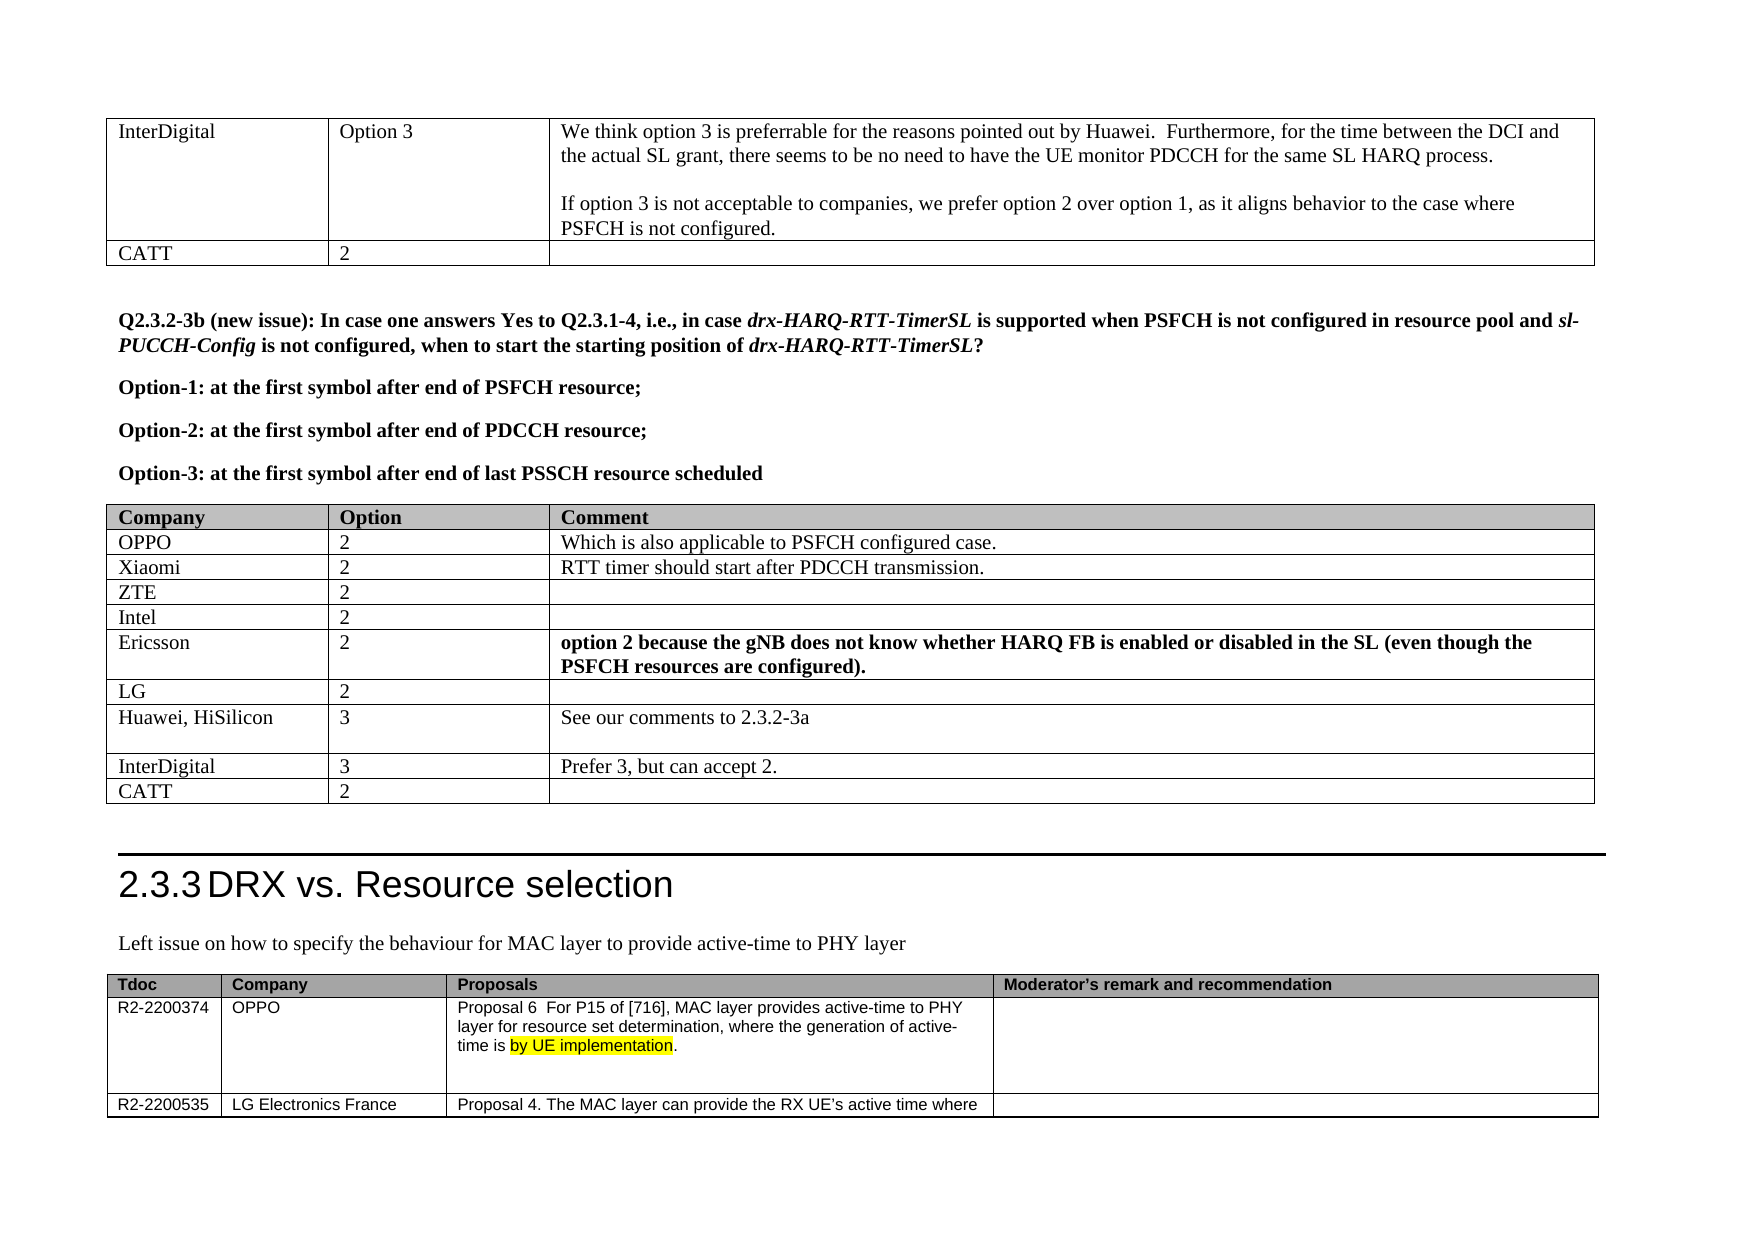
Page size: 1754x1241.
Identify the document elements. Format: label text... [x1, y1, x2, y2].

table_cell [107, 630, 328, 678]
table_cell Intel [107, 605, 328, 629]
table_cell Proposal 6 For P15 of [716], MAC layer provides active-time to PHY layer for resource set determination, where the generation of active-time is by UE implementation. [447, 998, 993, 1093]
table_cell ZTE [107, 580, 328, 604]
table_header Moderator’s remark and recommendation [994, 975, 1598, 997]
table_cell [329, 705, 549, 753]
table_cell OPPO [222, 998, 446, 1093]
table_cell [550, 754, 1594, 778]
table_cell [550, 630, 1594, 678]
table_cell R2-2200535 [108, 1094, 221, 1116]
table_cell [329, 241, 549, 264]
table_cell [107, 705, 328, 753]
table_cell [550, 779, 1594, 803]
table_cell [994, 1094, 1598, 1116]
table_cell [329, 754, 549, 778]
table_cell R2-2200374 [108, 998, 221, 1093]
table_header Option [329, 505, 549, 529]
table_cell [107, 680, 328, 703]
table_cell [107, 754, 328, 778]
table_cell [550, 580, 1594, 604]
table_header Proposals [447, 975, 993, 997]
table_cell [329, 680, 549, 703]
table_cell [107, 241, 328, 264]
subtitle DRX vs. Resource selection [118, 856, 1606, 906]
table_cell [447, 1094, 993, 1116]
table_header Company [107, 505, 328, 529]
table_cell 2 [329, 605, 549, 629]
table_cell [994, 998, 1598, 1093]
table_cell [107, 119, 328, 239]
table_header Company [222, 975, 446, 997]
table_cell [329, 119, 549, 239]
table_cell 2 [329, 555, 549, 579]
table_cell [329, 779, 549, 803]
table_cell 2 [329, 580, 549, 604]
table_cell [550, 119, 1594, 239]
table_cell 2 [329, 530, 549, 554]
table_cell RTT timer should start after PDCCH transmission. [550, 555, 1594, 579]
table_cell [107, 779, 328, 803]
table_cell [222, 1094, 446, 1116]
table_cell OPPO [107, 530, 328, 554]
table_cell [550, 705, 1594, 753]
text Left issue on how to specify the behaviour for MAC layer to provide active-time to PHY layer [118, 931, 1606, 955]
table_cell [550, 241, 1594, 264]
table_header Comment [550, 505, 1594, 529]
table_header Tdoc [108, 975, 221, 997]
table_cell Xiaomi [107, 555, 328, 579]
table_cell [329, 630, 549, 678]
table_cell Which is also applicable to PSFCH configured case. [550, 530, 1594, 554]
table_cell [550, 605, 1594, 629]
table_cell [550, 680, 1594, 703]
